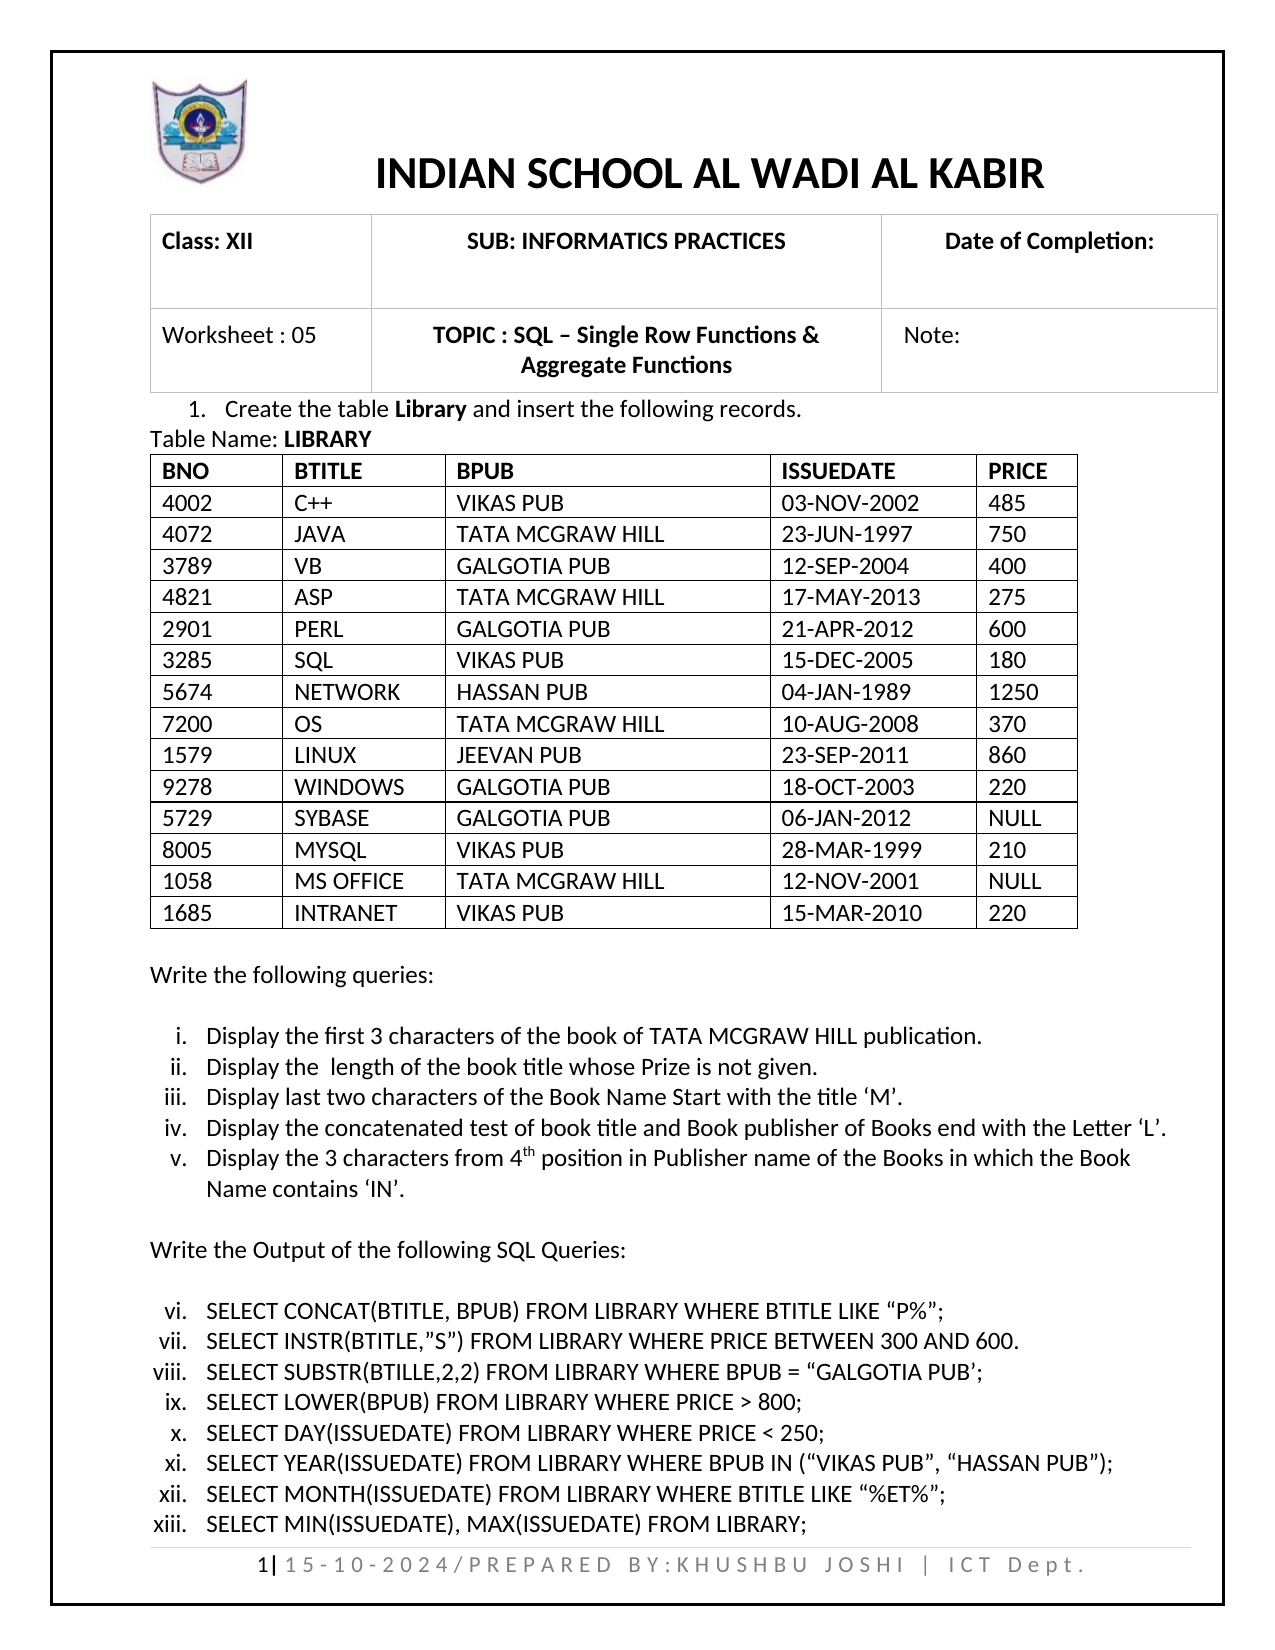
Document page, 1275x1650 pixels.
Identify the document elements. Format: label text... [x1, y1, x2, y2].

picture [150, 77, 248, 188]
list Display the 3 characters from 4th position in Publisher name of the Books in which the Book Name contains ‘IN’. [187, 1142, 1191, 1203]
table_cell 18-OCT-2003 [771, 771, 976, 801]
table_cell 9278 [151, 771, 282, 801]
table_header BTITLE [283, 455, 445, 486]
list Create the table Library and insert the following records. [187, 393, 1191, 424]
list Display the length of the book title whose Prize is not given. [187, 1051, 1191, 1081]
table_header SUB: INFORMATICS PRACTICES [372, 215, 881, 307]
text INDIAN SCHOOL AL WADI AL KABIR [150, 77, 1191, 199]
table_cell 28-MAR-1999 [771, 834, 976, 864]
table_cell ASP [283, 581, 445, 612]
table_cell JAVA [283, 518, 445, 549]
table_cell NETWORK [283, 676, 445, 707]
table_header ISSUEDATE [771, 455, 976, 486]
table_cell TATA MCGRAW HILL [446, 866, 770, 896]
text Table Name: LIBRARY [150, 424, 1191, 454]
table_cell Worksheet : 05 [151, 309, 371, 392]
text Write the Output of the following SQL Queries: [150, 1234, 1191, 1264]
table_cell 12-NOV-2001 [771, 866, 976, 896]
table_header BPUB [446, 455, 770, 486]
table_header BNO [151, 455, 282, 486]
table_cell 23-JUN-1997 [771, 518, 976, 549]
table_cell 23-SEP-2011 [771, 739, 976, 770]
table_cell MS OFFICE [283, 866, 445, 896]
table_cell 10-AUG-2008 [771, 708, 976, 738]
table_cell 4821 [151, 581, 282, 612]
table_cell C++ [283, 487, 445, 517]
table_cell HASSAN PUB [446, 676, 770, 707]
table_cell 485 [977, 487, 1077, 517]
list SELECT MIN(ISSUEDATE), MAX(ISSUEDATE) FROM LIBRARY; [187, 1508, 1191, 1539]
table_cell 03-NOV-2002 [771, 487, 976, 517]
table_cell GALGOTIA PUB [446, 550, 770, 580]
table_cell 06-JAN-2012 [771, 803, 976, 833]
table_cell Note: [882, 309, 1217, 392]
table_cell TOPIC : SQL – Single Row Functions & Aggregate Functions [372, 309, 881, 392]
table_cell 3285 [151, 645, 282, 675]
table_header PRICE [977, 455, 1077, 486]
list SELECT MONTH(ISSUEDATE) FROM LIBRARY WHERE BTITLE LIKE “%ET%”; [187, 1478, 1191, 1508]
table_cell GALGOTIA PUB [446, 771, 770, 801]
table_cell PERL [283, 613, 445, 643]
table_cell 17-MAY-2013 [771, 581, 976, 612]
list SELECT YEAR(ISSUEDATE) FROM LIBRARY WHERE BPUB IN (“VIKAS PUB”, “HASSAN PUB”); [187, 1447, 1191, 1478]
table_cell 3789 [151, 550, 282, 580]
table_cell WINDOWS [283, 771, 445, 801]
table_cell 1685 [151, 897, 282, 928]
table_cell 2901 [151, 613, 282, 643]
table_cell OS [283, 708, 445, 738]
table_cell NULL [977, 803, 1077, 833]
table_cell 5674 [151, 676, 282, 707]
table_cell JEEVAN PUB [446, 739, 770, 770]
table_cell VIKAS PUB [446, 487, 770, 517]
table_cell SYBASE [283, 803, 445, 833]
table_cell 4002 [151, 487, 282, 517]
table_cell 220 [977, 771, 1077, 801]
list SELECT INSTR(BTITLE,”S”) FROM LIBRARY WHERE PRICE BETWEEN 300 AND 600. [187, 1325, 1191, 1356]
table_cell 7200 [151, 708, 282, 738]
text Write the following queries: [150, 959, 1191, 990]
list Display last two characters of the Book Name Start with the title ‘M’. [187, 1081, 1191, 1112]
table_cell 5729 [151, 803, 282, 833]
table_cell 04-JAN-1989 [771, 676, 976, 707]
table_header Class: XII [151, 215, 371, 307]
table_cell 4072 [151, 518, 282, 549]
table_cell INTRANET [283, 897, 445, 928]
table_cell 1058 [151, 866, 282, 896]
table_header Date of Completion: [882, 215, 1217, 307]
table_cell VB [283, 550, 445, 580]
table_cell 8005 [151, 834, 282, 864]
table_cell GALGOTIA PUB [446, 803, 770, 833]
list SELECT LOWER(BPUB) FROM LIBRARY WHERE PRICE > 800; [187, 1386, 1191, 1417]
table_cell NULL [977, 866, 1077, 896]
list SELECT SUBSTR(BTILLE,2,2) FROM LIBRARY WHERE BPUB = “GALGOTIA PUB’; [187, 1356, 1191, 1386]
list Display the concatenated test of book title and Book publisher of Books end with the Letter ‘L’. [187, 1112, 1191, 1142]
table_cell SQL [283, 645, 445, 675]
list Display the first 3 characters of the book of TATA MCGRAW HILL publication. [187, 1020, 1191, 1051]
table_cell 275 [977, 581, 1077, 612]
table_cell 12-SEP-2004 [771, 550, 976, 580]
table_cell VIKAS PUB [446, 897, 770, 928]
table_cell 210 [977, 834, 1077, 864]
table_cell LINUX [283, 739, 445, 770]
table_cell 15-MAR-2010 [771, 897, 976, 928]
table_cell 180 [977, 645, 1077, 675]
table_cell GALGOTIA PUB [446, 613, 770, 643]
table_cell TATA MCGRAW HILL [446, 581, 770, 612]
table_cell MYSQL [283, 834, 445, 864]
table_cell TATA MCGRAW HILL [446, 708, 770, 738]
table_cell VIKAS PUB [446, 834, 770, 864]
table_cell 1579 [151, 739, 282, 770]
table_cell TATA MCGRAW HILL [446, 518, 770, 549]
table_cell 15-DEC-2005 [771, 645, 976, 675]
table_cell VIKAS PUB [446, 645, 770, 675]
table_cell 600 [977, 613, 1077, 643]
list SELECT CONCAT(BTITLE, BPUB) FROM LIBRARY WHERE BTITLE LIKE “P%”; [187, 1295, 1191, 1325]
table_cell 750 [977, 518, 1077, 549]
table_cell 21-APR-2012 [771, 613, 976, 643]
table_cell 860 [977, 739, 1077, 770]
table_cell 400 [977, 550, 1077, 580]
table_cell 1250 [977, 676, 1077, 707]
list SELECT DAY(ISSUEDATE) FROM LIBRARY WHERE PRICE < 250; [187, 1417, 1191, 1447]
table_cell 370 [977, 708, 1077, 738]
table_cell 220 [977, 897, 1077, 928]
